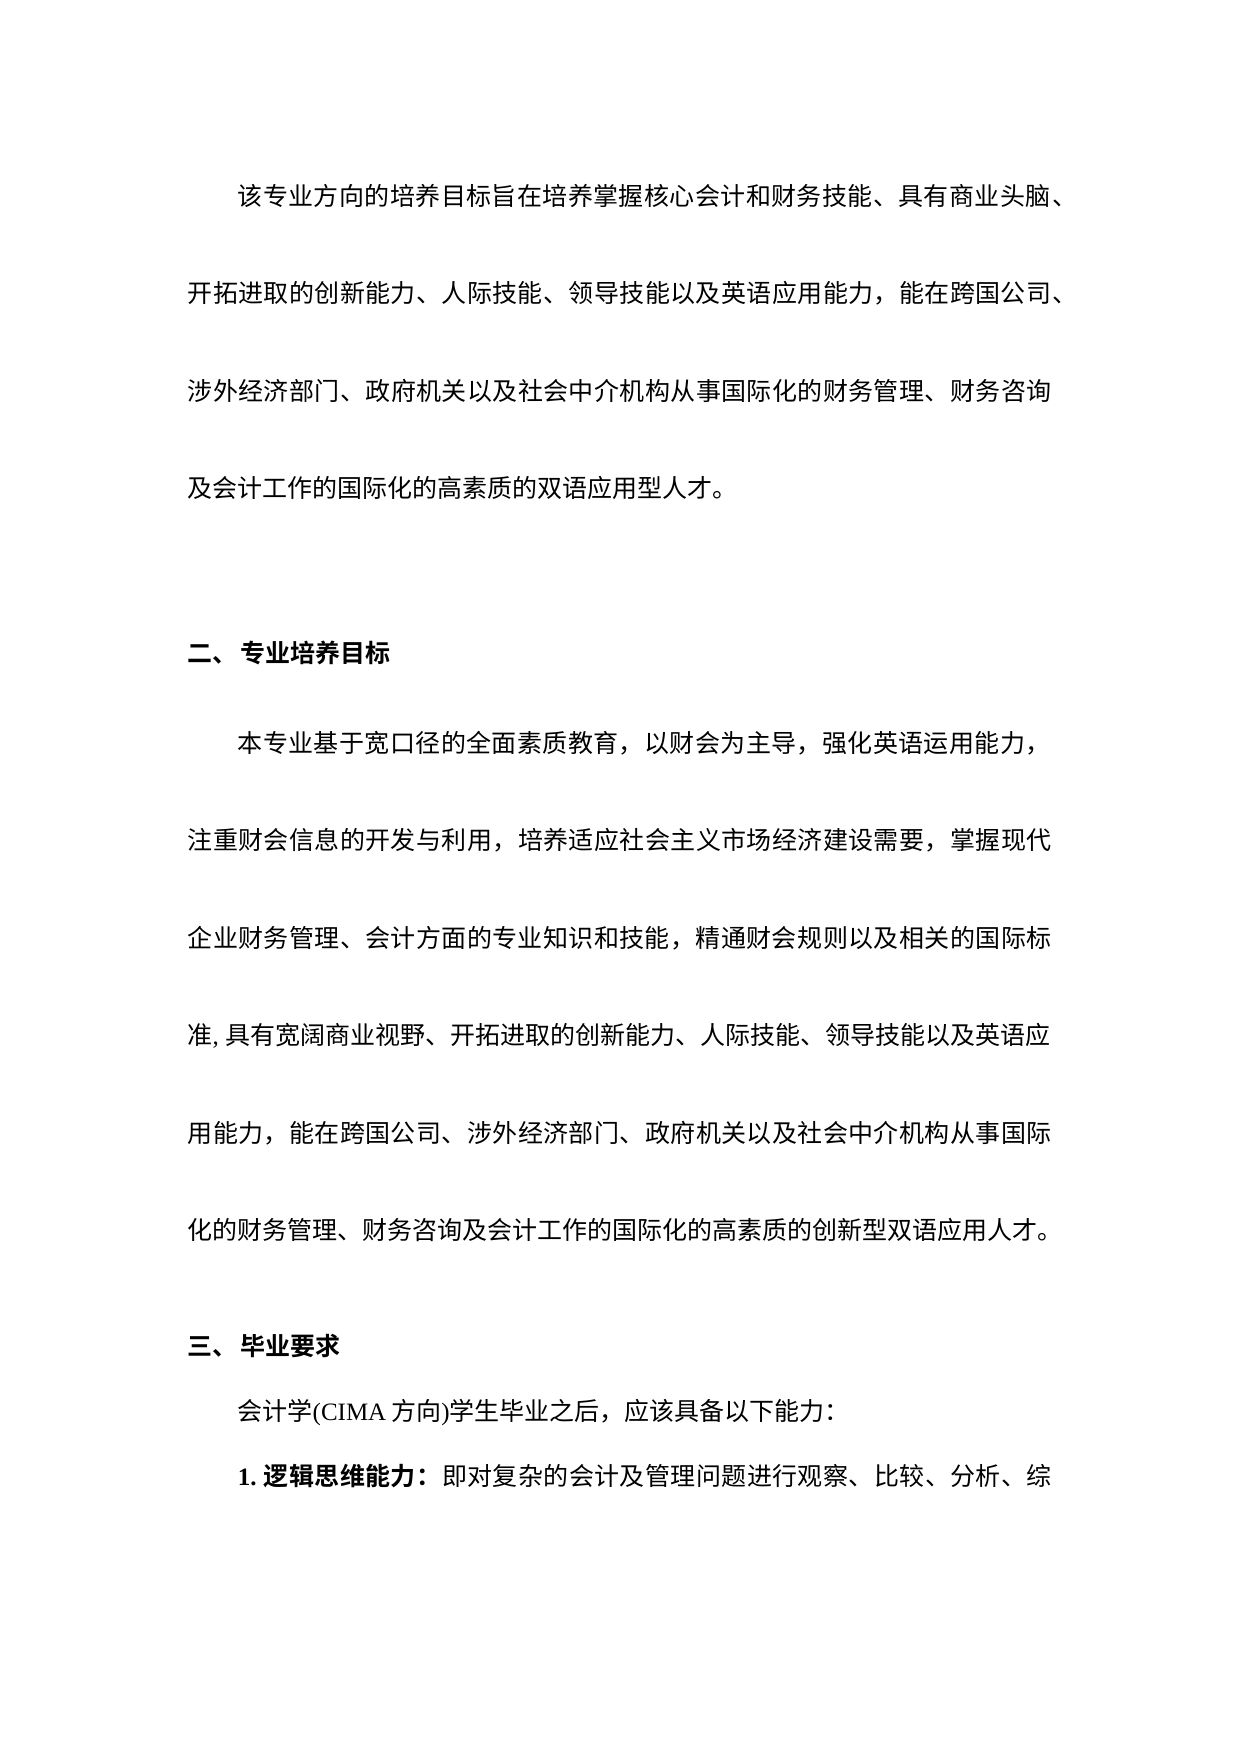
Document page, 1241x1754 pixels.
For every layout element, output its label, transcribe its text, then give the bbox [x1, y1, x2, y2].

text 该专业方向的培养目标旨在培养掌握核心会计和财务技能、具有商业头脑、开拓进取的创新能力、人际技能、领导技能以及英语应用能力，能在跨国公司、涉外经济部门、政府机关以及社会中介机构从事国际化的财务管理、财务咨询及会计工作的国际化的高素质的双语应用型人才。 [187, 162, 1053, 519]
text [187, 1442, 1053, 1507]
text 会计学(CIMA方向)学生毕业之后，应该具备以下能力： [187, 1377, 1053, 1442]
list 专业培养目标 [187, 619, 1053, 684]
text 本专业基于宽口径的全面素质教育，以财会为主导，强化英语运用能力，注重财会信息的开发与利用，培养适应社会主义市场经济建设需要，掌握现代企业财务管理、会计方面的专业知识和技能，精通财会规则以及相关的国际标准, 具有宽阔商业视野、开拓进取的创新能力、人际技能、领导技能以及英语应用能力，能在跨国公司、涉外经济部门、政府机关以及社会中介机构从事国际化的财务管理、财务咨询及会计工作的国际化的高素质的创新型双语应用人才。 [187, 709, 1053, 1261]
list 毕业要求 [187, 1312, 1053, 1377]
